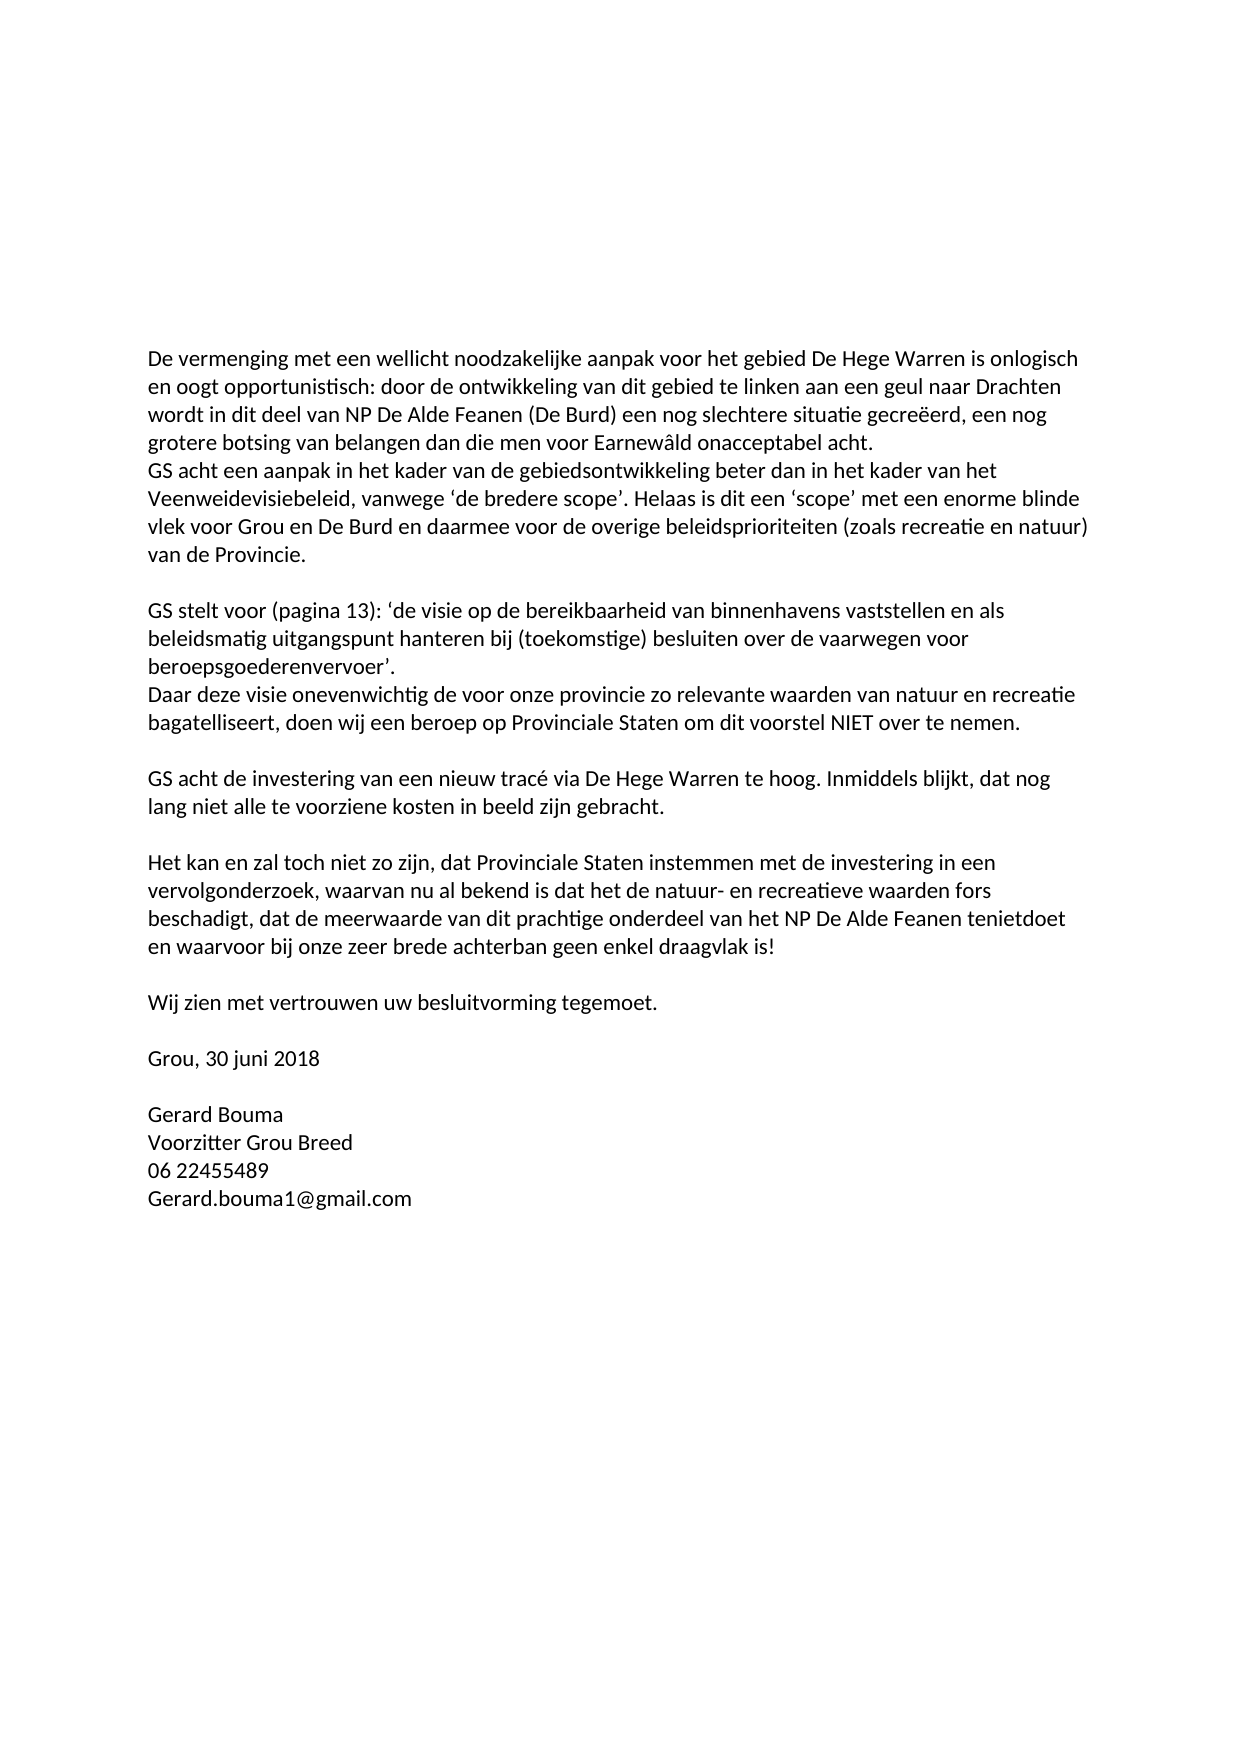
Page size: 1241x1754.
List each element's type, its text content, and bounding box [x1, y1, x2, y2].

text Het kan en zal toch niet zo zijn, dat Provinciale Staten instemmen met de investering in een vervolgonderzoek, waarvan nu al bekend is dat het de natuur- en recreatieve waarden fors beschadigt, dat de meerwaarde van dit prachtige onderdeel van het NP De Alde Feanen tenietdoet en waarvoor bij onze zeer brede achterban geen enkel draagvlak is! [148, 848, 1093, 960]
text GS stelt voor (pagina 13): ‘de visie op de bereikbaarheid van binnenhavens vaststellen en als beleidsmatig uitgangspunt hanteren bij (toekomstige) besluiten over de vaarwegen voor beroepsgoederenvervoer’. [148, 596, 1093, 680]
text Grou, 30 juni 2018 [148, 1044, 1093, 1072]
text De vermenging met een wellicht noodzakelijke aanpak voor het gebied De Hege Warren is onlogisch en oogt opportunistisch: door de ontwikkeling van dit gebied te linken aan een geul naar Drachten wordt in dit deel van NP De Alde Feanen (De Burd) een nog slechtere situatie gecreëerd, een nog grotere botsing van belangen dan die men voor Earnewâld onacceptabel acht. [148, 344, 1093, 456]
text Daar deze visie onevenwichtig de voor onze provincie zo relevante waarden van natuur en recreatie bagatelliseert, doen wij een beroep op Provinciale Staten om dit voorstel NIET over te nemen. [148, 680, 1093, 736]
text Voorzitter Grou Breed [148, 1128, 1093, 1156]
text Wij zien met vertrouwen uw besluitvorming tegemoet. [148, 988, 1093, 1016]
text Gerard Bouma [148, 1100, 1093, 1128]
text 06 22455489 [148, 1156, 1093, 1184]
text GS acht een aanpak in het kader van de gebiedsontwikkeling beter dan in het kader van het Veenweidevisiebeleid, vanwege ‘de bredere scope’. Helaas is dit een ‘scope’ met een enorme blinde vlek voor Grou en De Burd en daarmee voor de overige beleidsprioriteiten (zoals recreatie en natuur) van de Provincie. [148, 456, 1093, 568]
text GS acht de investering van een nieuw tracé via De Hege Warren te hoog. Inmiddels blijkt, dat nog lang niet alle te voorziene kosten in beeld zijn gebracht. [148, 764, 1093, 820]
text Gerard.bouma1@gmail.com [148, 1184, 1093, 1212]
